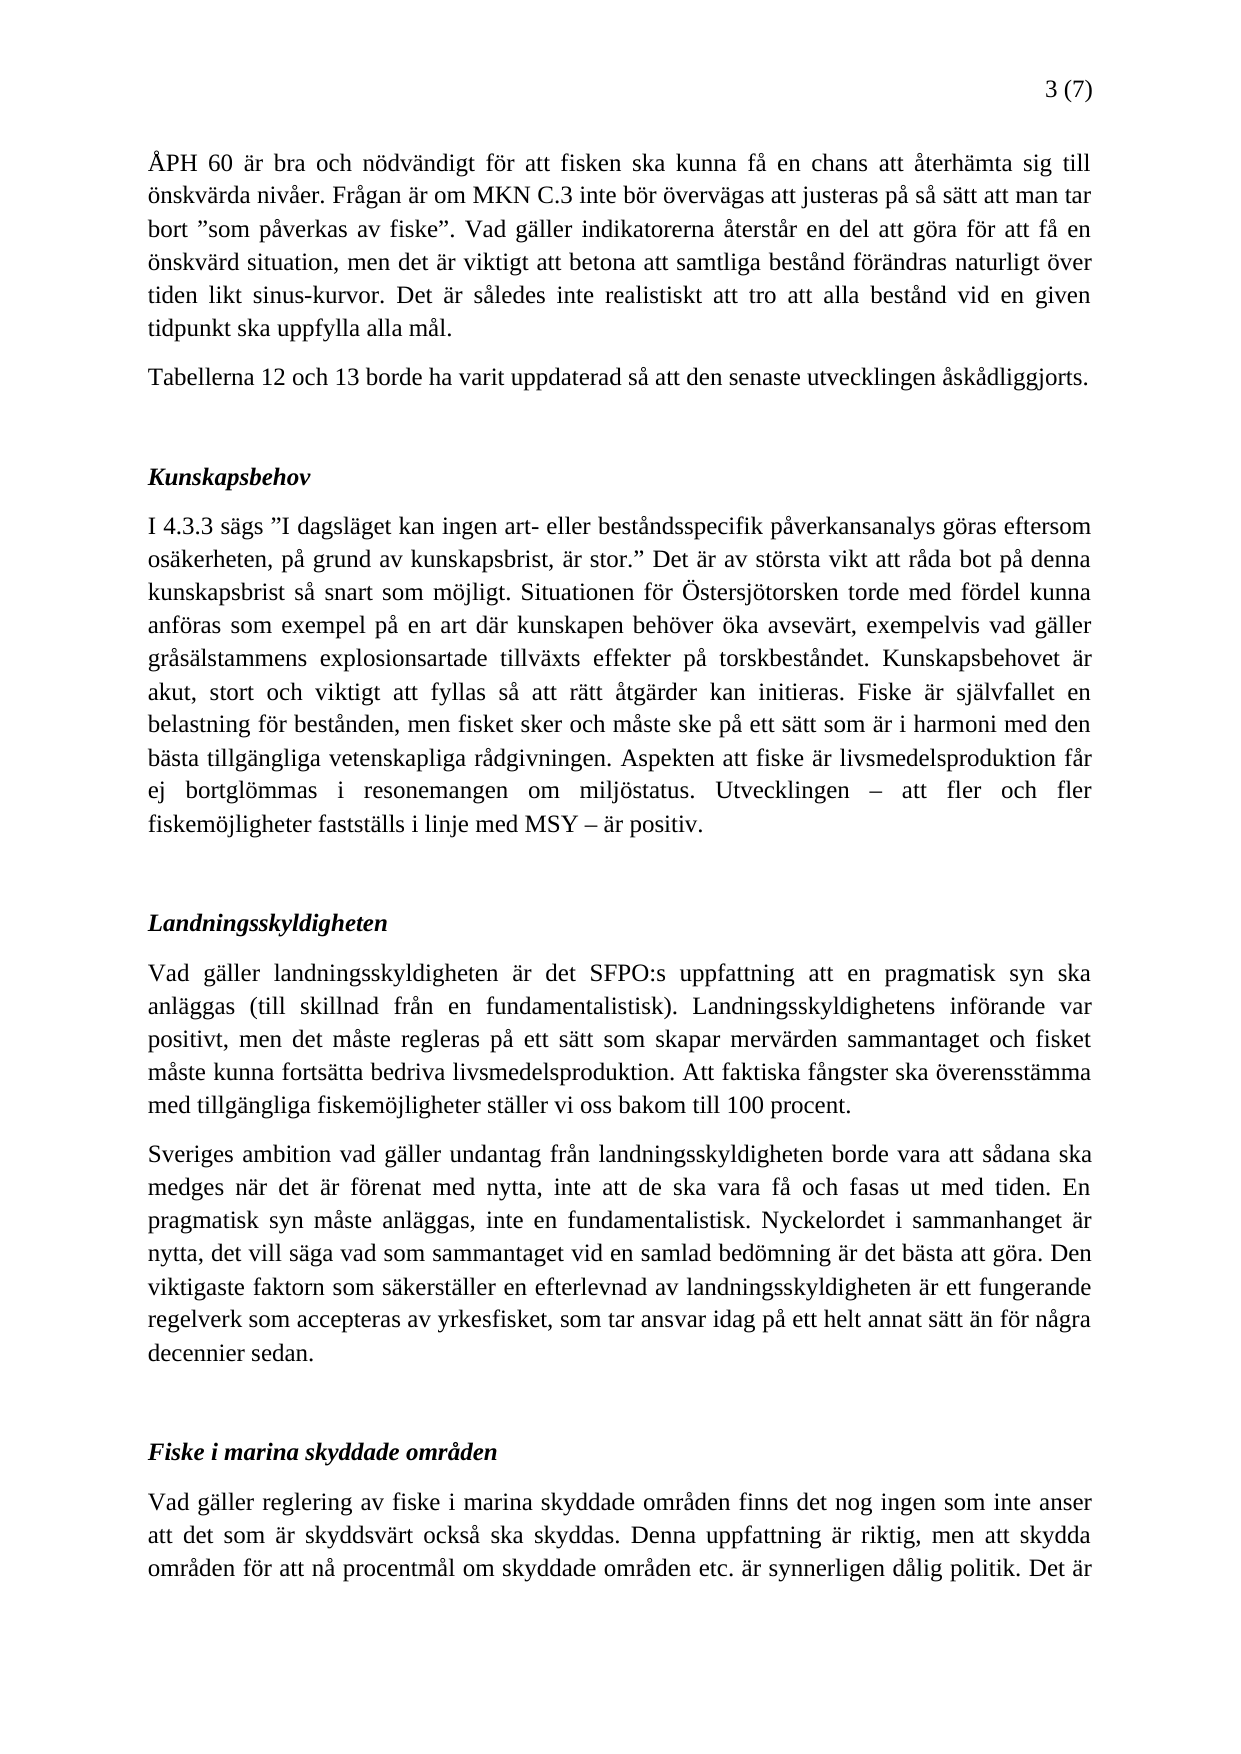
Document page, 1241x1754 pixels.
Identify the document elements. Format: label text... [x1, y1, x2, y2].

text Vad gäller landningsskyldigheten är det SFPO:s uppfattning att en pragmatisk syn ska anläggas (till skillnad från en fundamentalistisk). Landningsskyldighetens införande var positivt, men det måste regleras på ett sätt som skapar mervärden sammantaget och fisket måste kunna fortsätta bedriva livsmedelsproduktion. Att faktiska fångster ska överensstämma med tillgängliga fiskemöjligheter ställer vi oss bakom till 100 procent. [148, 958, 1093, 1118]
text Landningsskyldigheten [148, 908, 1093, 937]
text Sveriges ambition vad gäller undantag från landningsskyldigheten borde vara att sådana ska medges när det är förenat med nytta, inte att de ska vara få och fasas ut med tiden. En pragmatisk syn måste anläggas, inte en fundamentalistisk. Nyckelordet i sammanhanget är nytta, det vill säga vad som sammantaget vid en samlad bedömning är det bästa att göra. Den viktigaste faktorn som säkerställer en efterlevnad av landningsskyldigheten är ett fungerande regelverk som accepteras av yrkesfisket, som tar ansvar idag på ett helt annat sätt än för några decennier sedan. [148, 1139, 1093, 1366]
text Kunskapsbehov [148, 462, 1093, 491]
text I 4.3.3 sägs ”I dagsläget kan ingen art- eller beståndsspecifik påverkansanalys göras eftersom osäkerheten, på grund av kunskapsbrist, är stor.” Det är av största vikt att råda bot på denna kunskapsbrist så snart som möjligt. Situationen för Östersjötorsken torde med fördel kunna anföras som exempel på en art där kunskapen behöver öka avsevärt, exempelvis vad gäller gråsälstammens explosionsartade tillväxts effekter på torskbeståndet. Kunskapsbehovet är akut, stort och viktigt att fyllas så att rätt åtgärder kan initieras. Fiske är självfallet en belastning för bestånden, men fisket sker och måste ske på ett sätt som är i harmoni med den bästa tillgängliga vetenskapliga rådgivningen. Aspekten att fiske är livsmedelsproduktion får ej bortglömmas i resonemangen om miljöstatus. Utvecklingen – att fler och fler fiskemöjligheter fastställs i linje med MSY – är positiv. [148, 511, 1093, 837]
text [148, 1487, 1093, 1581]
text ÅPH 60 är bra och nödvändigt för att fisken ska kunna få en chans att återhämta sig till önskvärda nivåer. Frågan är om MKN C.3 inte bör övervägas att justeras på så sätt att man tar bort ”som påverkas av fiske”. Vad gäller indikatorerna återstår en del att göra för att få en önskvärd situation, men det är viktigt att betona att samtliga bestånd förändras naturligt över tiden likt sinus-kurvor. Det är således inte realistiskt att tro att alla bestånd vid en given tidpunkt ska uppfylla alla mål. [148, 148, 1093, 341]
text Fiske i marina skyddade områden [148, 1437, 1093, 1466]
text Tabellerna 12 och 13 borde ha varit uppdaterad så att den senaste utvecklingen åskådliggjorts. [148, 362, 1093, 391]
